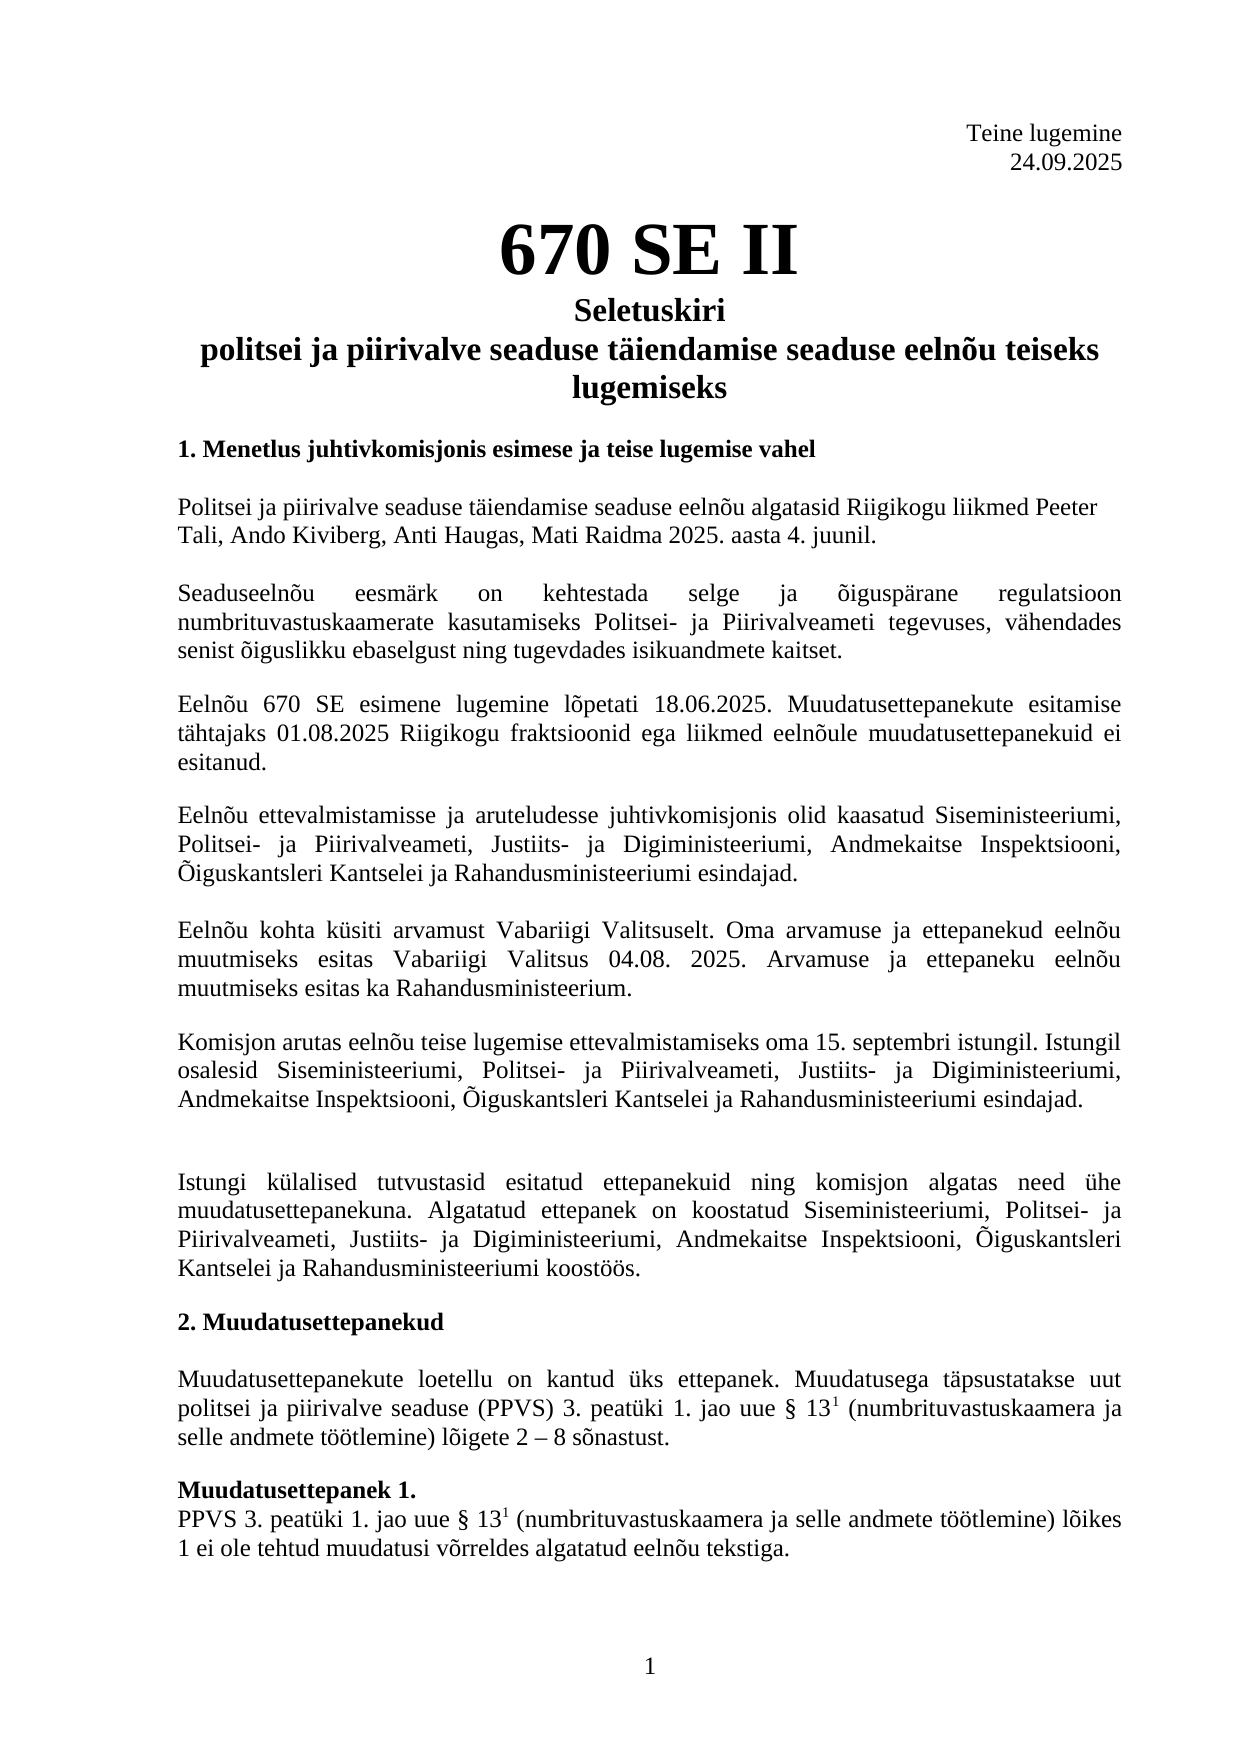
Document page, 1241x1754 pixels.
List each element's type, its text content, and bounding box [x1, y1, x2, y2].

text Politsei ja piirivalve seaduse täiendamise seaduse eelnõu algatasid Riigikogu liikmed Peeter Tali, Ando Kiviberg, Anti Haugas, Mati Raidma 2025. aasta 4. juunil. [177, 492, 1122, 549]
text Seletuskiri [177, 291, 1122, 329]
text PPVS 3. peatüki 1. jao uue § 131 (numbrituvastuskaamera ja selle andmete töötlemine) lõikes 1 ei ole tehtud muudatusi võrreldes algatatud eelnõu tekstiga. [177, 1504, 1122, 1562]
text 670 SE II [177, 204, 1122, 291]
text politsei ja piirivalve seaduse täiendamise seaduse eelnõu teiseks lugemiseks [177, 329, 1122, 406]
text Muudatusettepanek 1. [177, 1476, 1122, 1504]
list 1. Menetlus juhtivkomisjonis esimese ja teise lugemise vahel [177, 434, 1122, 463]
text Istungi külalised tutvustasid esitatud ettepanekuid ning komisjon algatas need ühe muudatusettepanekuna. Algatatud ettepanek on koostatud Siseministeeriumi, Politsei- ja Piirivalveameti, Justiits- ja Digiministeeriumi, Andmekaitse Inspektsiooni, Õiguskantsleri Kantselei ja Rahandusministeeriumi koostöös. [177, 1167, 1122, 1282]
text Muudatusettepanekute loetellu on kantud üks ettepanek. Muudatusega täpsustatakse uut politsei ja piirivalve seaduse (PPVS) 3. peatüki 1. jao uue § 131 (numbrituvastuskaamera ja selle andmete töötlemine) lõigete 2 – 8 sõnastust. [177, 1364, 1122, 1451]
text Seaduseelnõu eesmärk on kehtestada selge ja õiguspärane regulatsioon numbrituvastuskaamerate kasutamiseks Politsei- ja Piirivalveameti tegevuses, vähendades senist õiguslikku ebaselgust ning tugevdades isikuandmete kaitset. [177, 578, 1122, 664]
text Eelnõu 670 SE esimene lugemine lõpetati 18.06.2025. Muudatusettepanekute esitamise tähtajaks 01.08.2025 Riigikogu fraktsioonid ega liikmed eelnõule muudatusettepanekuid ei esitanud. [177, 689, 1122, 776]
text Komisjon arutas eelnõu teise lugemise ettevalmistamiseks oma 15. septembri istungil. Istungil osalesid Siseministeeriumi, Politsei- ja Piirivalveameti, Justiits- ja Digiministeeriumi, Andmekaitse Inspektsiooni, Õiguskantsleri Kantselei ja Rahandusministeeriumi esindajad. [177, 1027, 1122, 1113]
text Eelnõu ettevalmistamisse ja aruteludesse juhtivkomisjonis olid kaasatud Siseministeeriumi, Politsei- ja Piirivalveameti, Justiits- ja Digiministeeriumi, Andmekaitse Inspektsiooni, Õiguskantsleri Kantselei ja Rahandusministeeriumi esindajad. [177, 801, 1122, 887]
list 2. Muudatusettepanekud [177, 1307, 1122, 1336]
text Teine lugemine [177, 118, 1122, 147]
text Eelnõu kohta küsiti arvamust Vabariigi Valitsuselt. Oma arvamuse ja ettepanekud eelnõu muutmiseks esitas Vabariigi Valitsus 04.08. 2025. Arvamuse ja ettepaneku eelnõu muutmiseks esitas ka Rahandusministeerium. [177, 916, 1122, 1002]
text 24.09.2025 [177, 147, 1122, 176]
